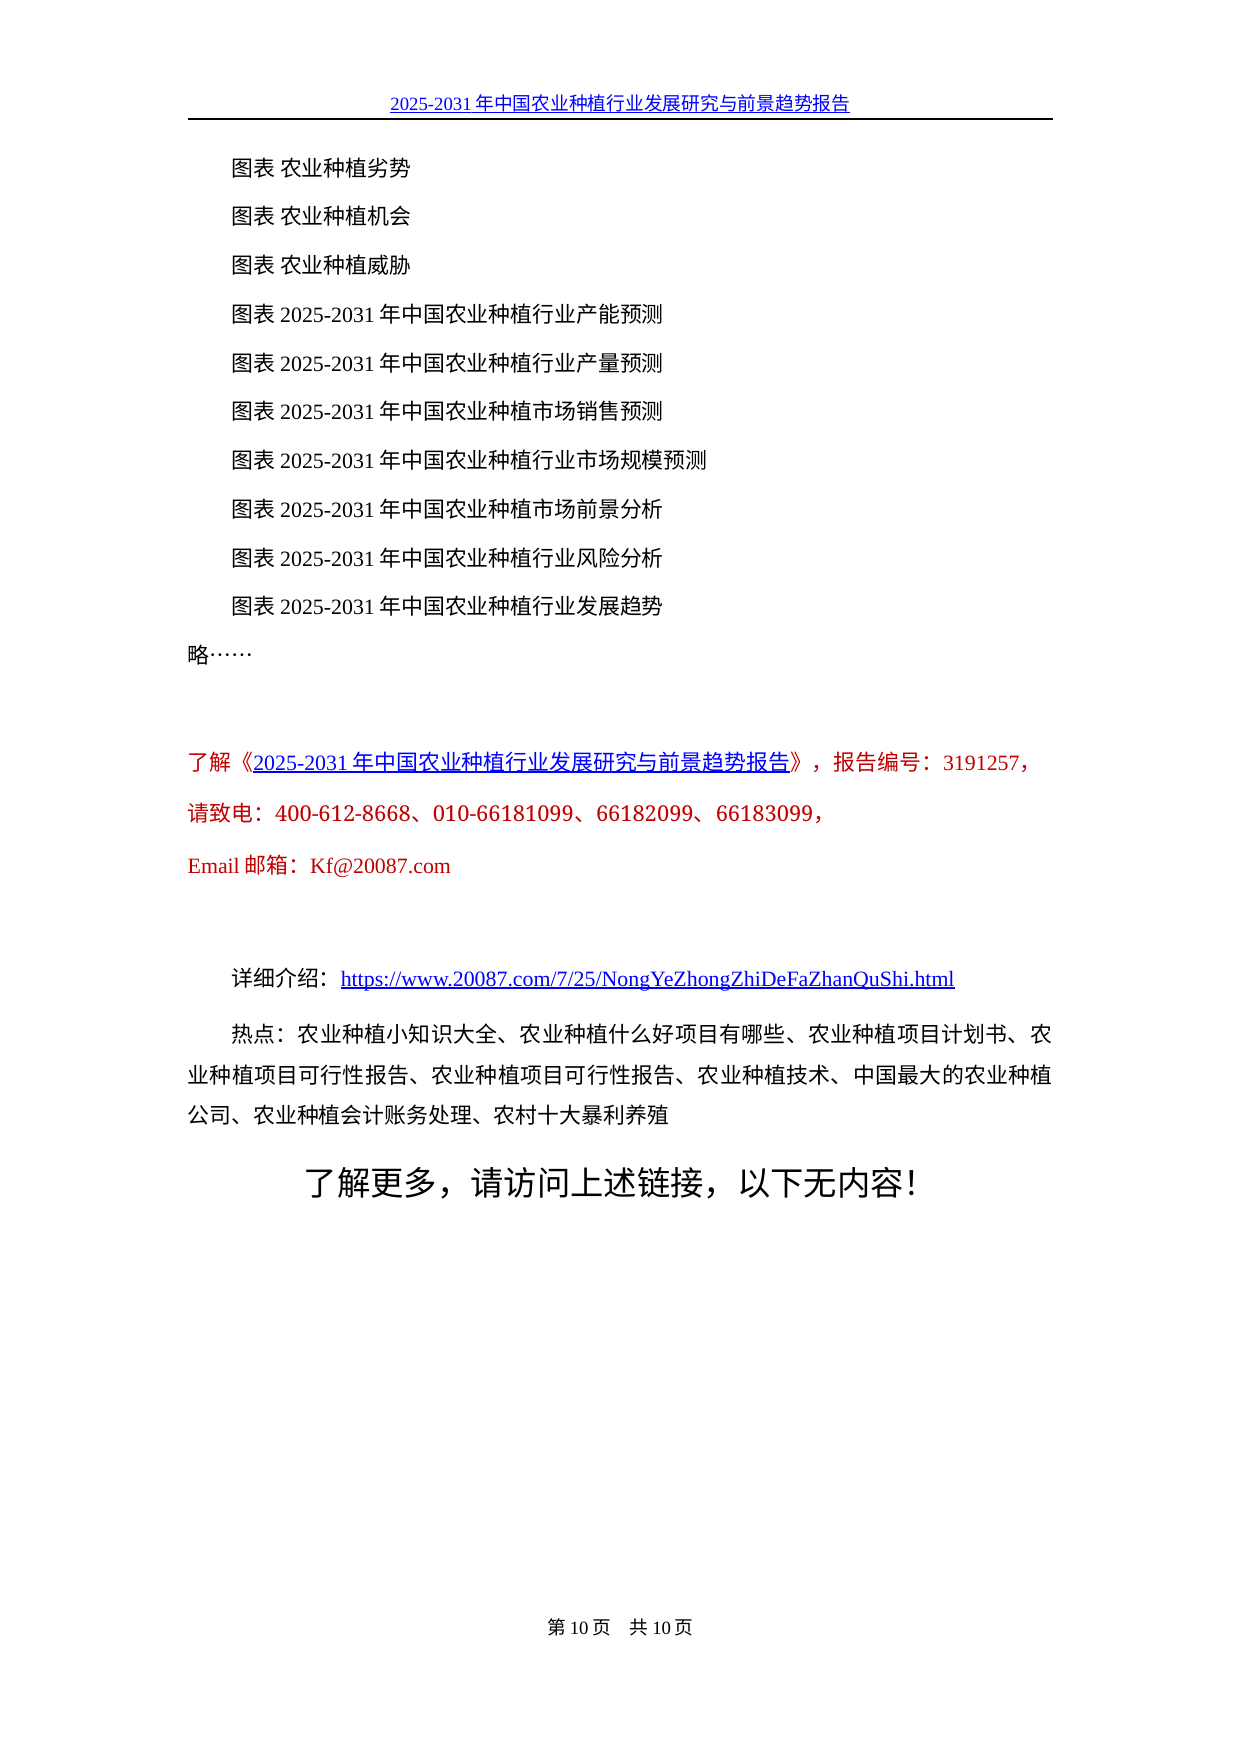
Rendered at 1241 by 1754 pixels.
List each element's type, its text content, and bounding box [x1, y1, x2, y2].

text 请致电：400-612-8668、010-66181099、66182099、66183099， [187, 796, 1053, 828]
text 详细介绍：https://www.20087.com/7/25/NongYeZhongZhiDeFaZhanQuShi.html [187, 960, 1053, 993]
text Email邮箱：Kf@20087.com [187, 847, 1053, 880]
title 了解更多，请访问上述链接，以下无内容！ [187, 1148, 1053, 1213]
text 了解《2025-2031年中国农业种植行业发展研究与前景趋势报告》，报告编号：3191257， [187, 744, 1053, 777]
text 热点：农业种植小知识大全、农业种植什么好项目有哪些、农业种植项目计划书、农业种植项目可行性报告、农业种植项目可行性报告、农业种植技术、中国最大的农业种植公司、农业种植会计账务处理、农村十大暴利养殖 [187, 1017, 1053, 1131]
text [187, 150, 1053, 670]
